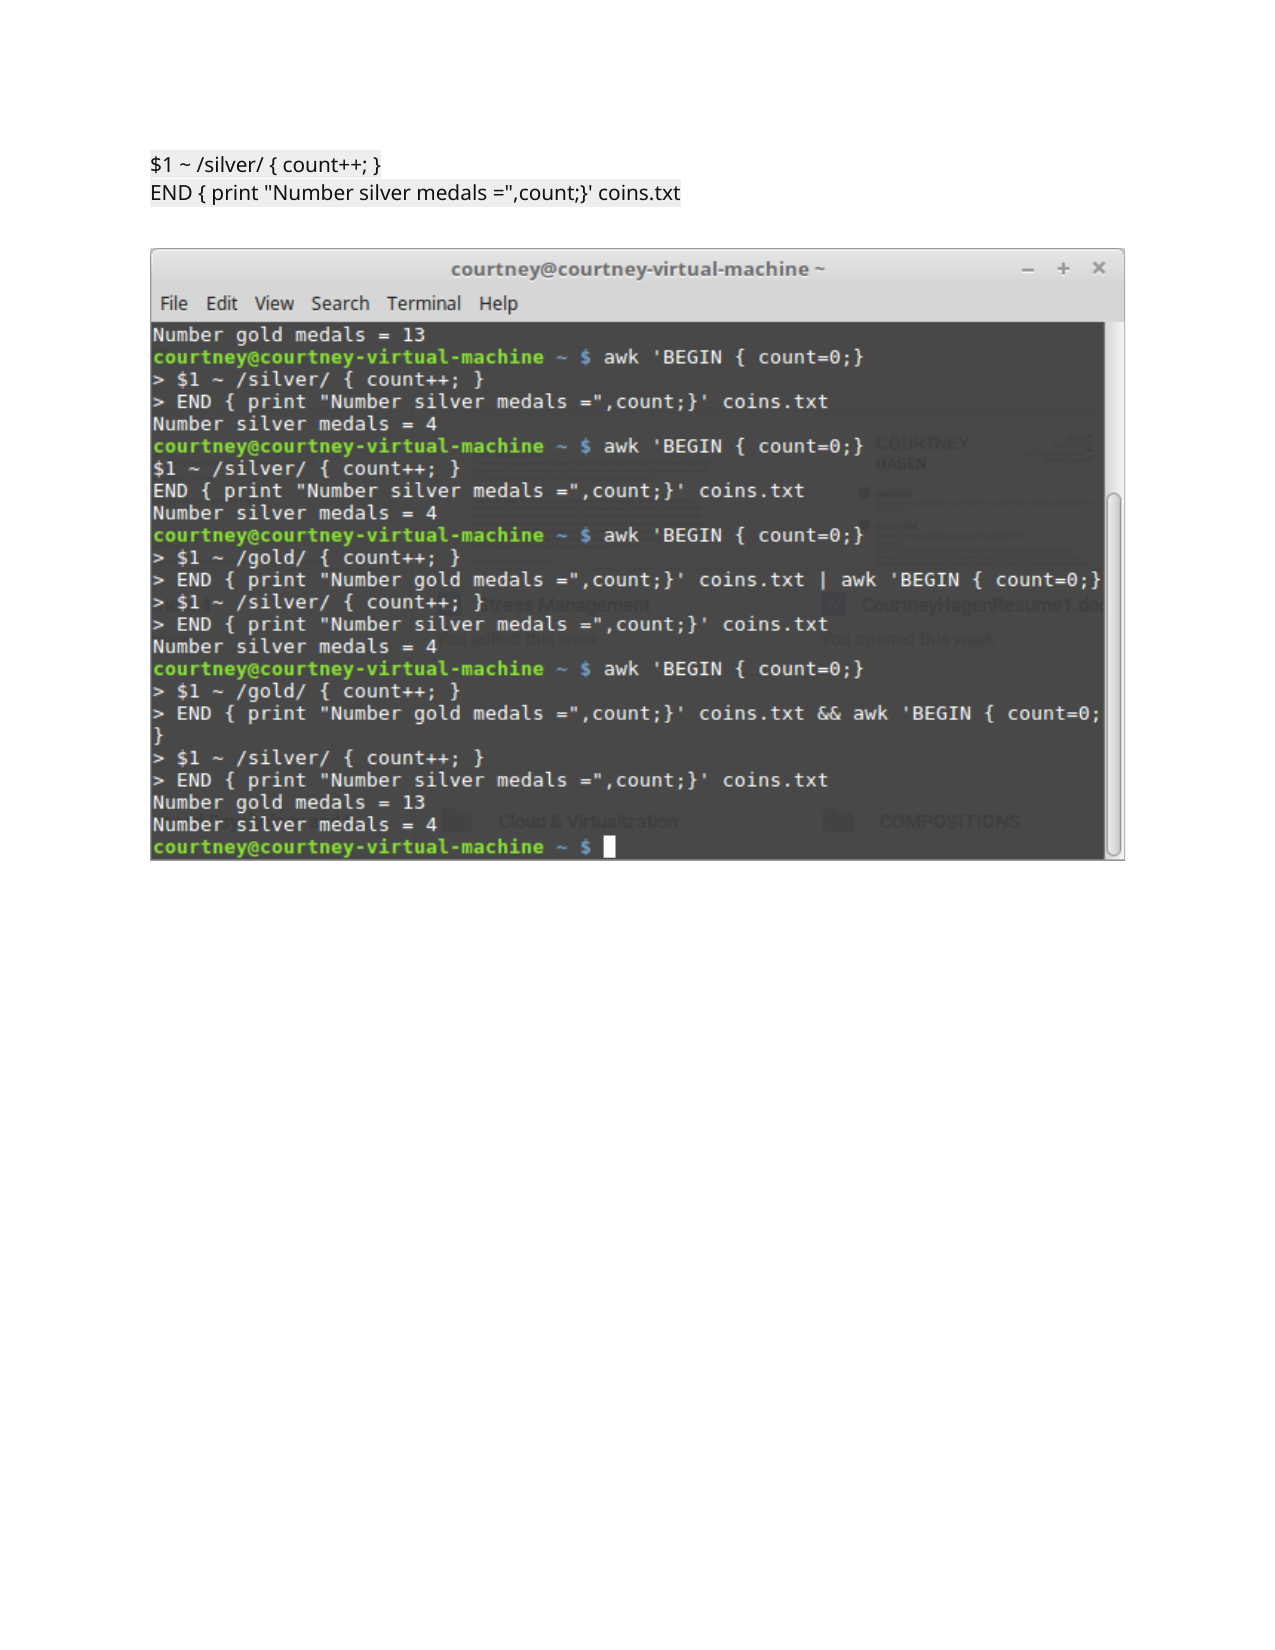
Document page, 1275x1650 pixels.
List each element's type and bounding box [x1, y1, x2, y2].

picture [150, 248, 1125, 861]
text [150, 150, 1125, 207]
